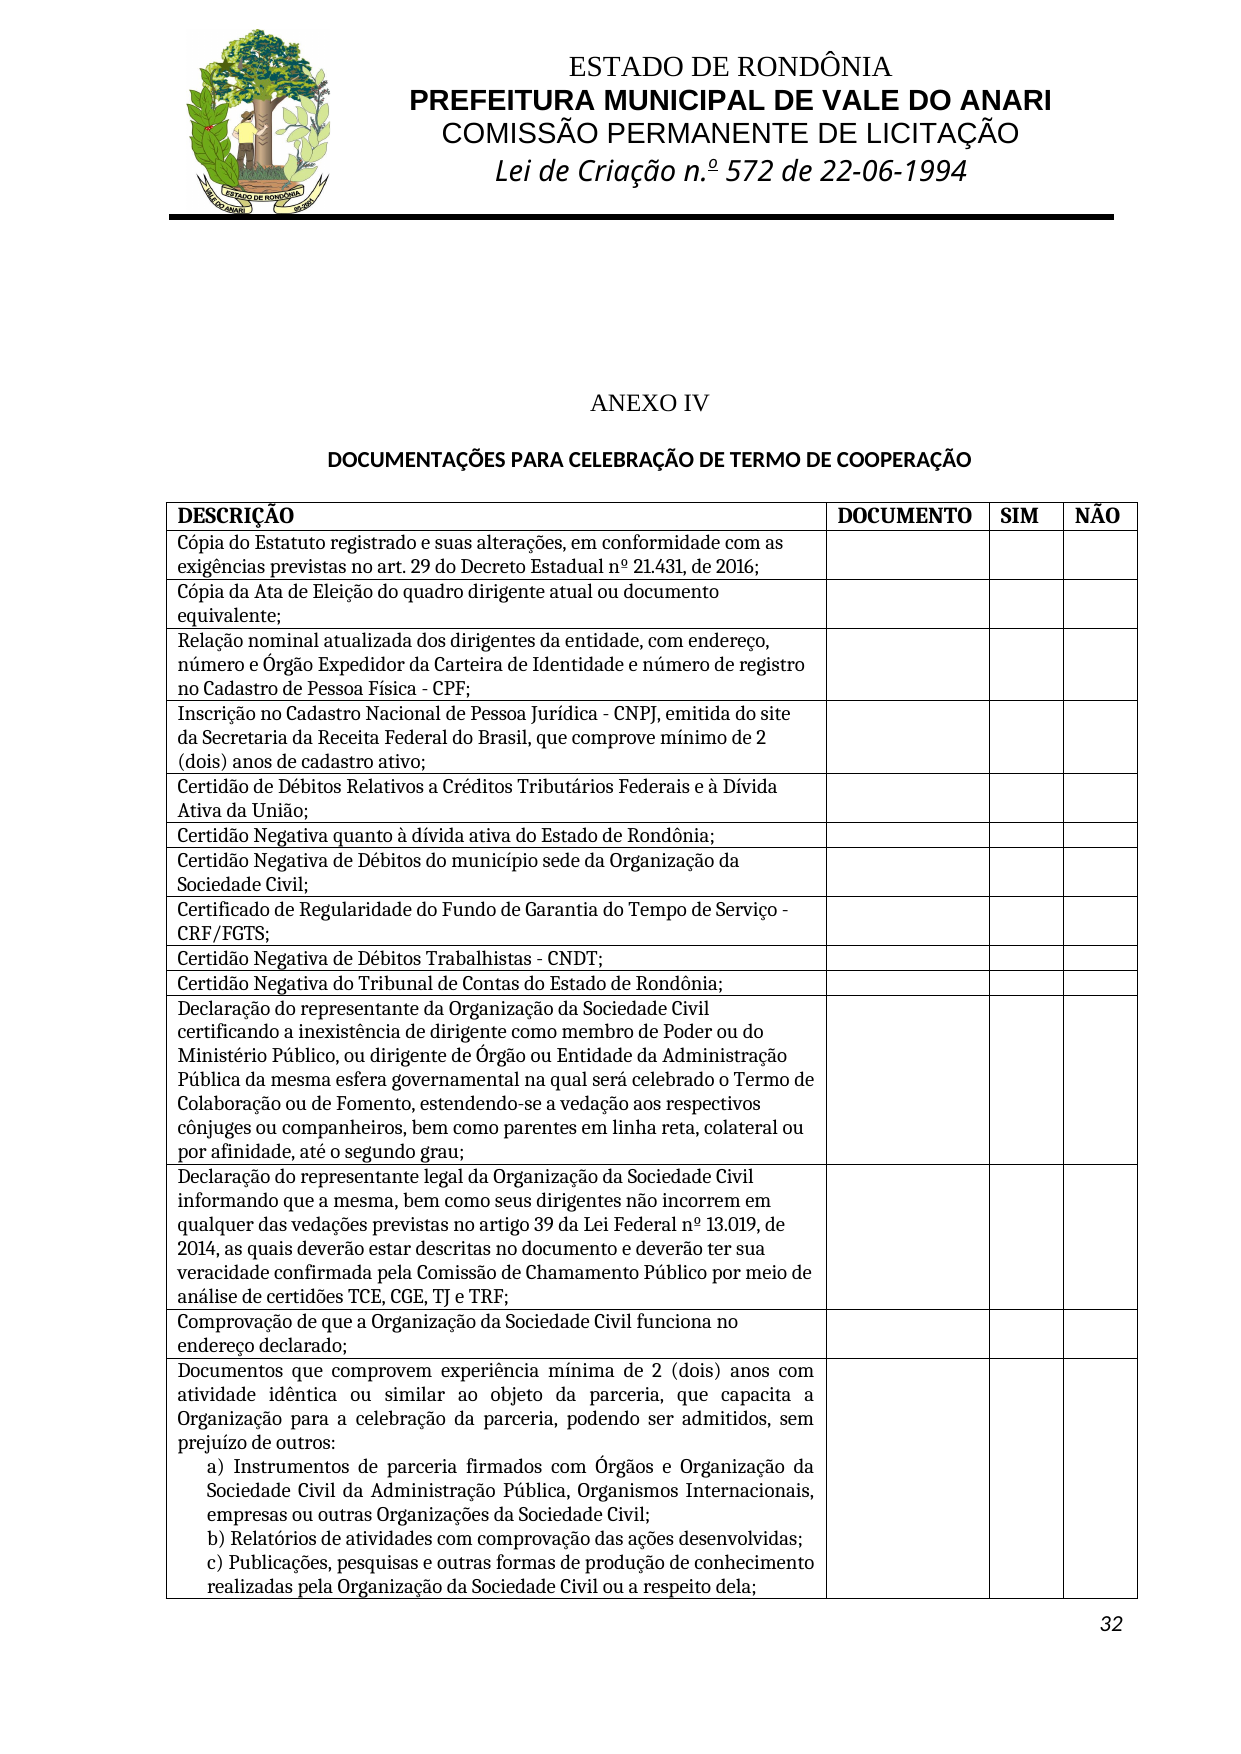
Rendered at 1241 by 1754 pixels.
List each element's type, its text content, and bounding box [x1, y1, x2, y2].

table_cell [827, 1310, 989, 1358]
table_cell [990, 531, 1063, 578]
table_cell [990, 996, 1063, 1164]
table_cell [1064, 1359, 1137, 1598]
table_cell Declaração do representante da Organização da Sociedade Civil certificando a inexistência de dirigente como membro de Poder ou do Ministério Público, ou dirigente de Órgão ou Entidade da Administração Pública da mesma esfera governamental na qual será celebrado o Termo de Colaboração ou de Fomento, estendendo-se a vedação aos respectivos cônjuges ou companheiros, bem como parentes em linha reta, colateral ou por afinidade, até o segundo grau; [167, 996, 826, 1164]
table_cell [990, 1359, 1063, 1598]
table_cell Certidão Negativa de Débitos do município sede da Organização da Sociedade Civil; [167, 848, 826, 896]
table_cell [1064, 531, 1137, 578]
table_cell [990, 1165, 1063, 1309]
table_cell [1064, 823, 1137, 847]
table_cell [1064, 946, 1137, 970]
table_cell Certificado de Regularidade do Fundo de Garantia do Tempo de Serviço - CRF/FGTS; [167, 897, 826, 945]
table_cell [990, 580, 1063, 627]
table_cell Declaração do representante legal da Organização da Sociedade Civil informando que a mesma, bem como seus dirigentes não incorrem em qualquer das vedações previstas no artigo 39 da Lei Federal nº 13.019, de 2014, as quais deverão estar descritas no documento e deverão ter sua veracidade confirmada pela Comissão de Chamamento Público por meio de análise de certidões TCE, CGE, TJ e TRF; [167, 1165, 826, 1309]
table_cell [827, 580, 989, 627]
table_cell [1064, 629, 1137, 700]
table_cell [827, 629, 989, 700]
table_cell [1064, 701, 1137, 773]
table_cell [990, 897, 1063, 945]
text ANEXO IV [177, 388, 1122, 417]
table_cell [990, 629, 1063, 700]
table_cell [827, 531, 989, 578]
table_cell [1064, 996, 1137, 1164]
table_header SIM [990, 503, 1063, 529]
table_cell [1064, 897, 1137, 945]
table_cell [827, 701, 989, 773]
table_header DESCRIÇÃO [167, 503, 826, 529]
table_cell [990, 946, 1063, 970]
table_cell Inscrição no Cadastro Nacional de Pessoa Jurídica - CNPJ, emitida do site da Secretaria da Receita Federal do Brasil, que comprove mínimo de 2 (dois) anos de cadastro ativo; [167, 701, 826, 773]
table_cell [827, 1359, 989, 1598]
table_cell [990, 774, 1063, 822]
table_cell [1064, 580, 1137, 627]
table_cell [990, 701, 1063, 773]
table_cell [1064, 774, 1137, 822]
table_cell [827, 774, 989, 822]
table_header NÃO [1064, 503, 1137, 529]
table_cell [990, 971, 1063, 995]
table_cell Comprovação de que a Organização da Sociedade Civil funciona no endereço declarado; [167, 1310, 826, 1358]
table_cell Relação nominal atualizada dos dirigentes da entidade, com endereço, número e Órgão Expedidor da Carteira de Identidade e número de registro no Cadastro de Pessoa Física - CPF; [167, 629, 826, 700]
table_cell [1064, 848, 1137, 896]
table_cell [827, 996, 989, 1164]
table_cell Certidão Negativa do Tribunal de Contas do Estado de Rondônia; [167, 971, 826, 995]
table_cell Certidão Negativa de Débitos Trabalhistas - CNDT; [167, 946, 826, 970]
table_cell [990, 1310, 1063, 1358]
table_cell Certidão Negativa quanto à dívida ativa do Estado de Rondônia; [167, 823, 826, 847]
table_cell [827, 823, 989, 847]
picture [186, 29, 331, 214]
table_cell [827, 848, 989, 896]
table_cell [827, 971, 989, 995]
table_cell [827, 897, 989, 945]
table_cell [990, 848, 1063, 896]
text DOCUMENTAÇÕES PARA CELEBRAÇÃO DE TERMO DE COOPERAÇÃO [177, 445, 1122, 473]
table_cell Certidão de Débitos Relativos a Créditos Tributários Federais e à Dívida Ativa da União; [167, 774, 826, 822]
table_cell [1064, 1165, 1137, 1309]
table_cell [1064, 971, 1137, 995]
table_cell Cópia do Estatuto registrado e suas alterações, em conformidade com as exigências previstas no art. 29 do Decreto Estadual nº 21.431, de 2016; [167, 531, 826, 578]
table_cell [990, 823, 1063, 847]
table_cell [1064, 1310, 1137, 1358]
table_header DOCUMENTO [827, 503, 989, 529]
table_cell [827, 1165, 989, 1309]
table_cell Cópia da Ata de Eleição do quadro dirigente atual ou documento equivalente; [167, 580, 826, 627]
table_cell [827, 946, 989, 970]
